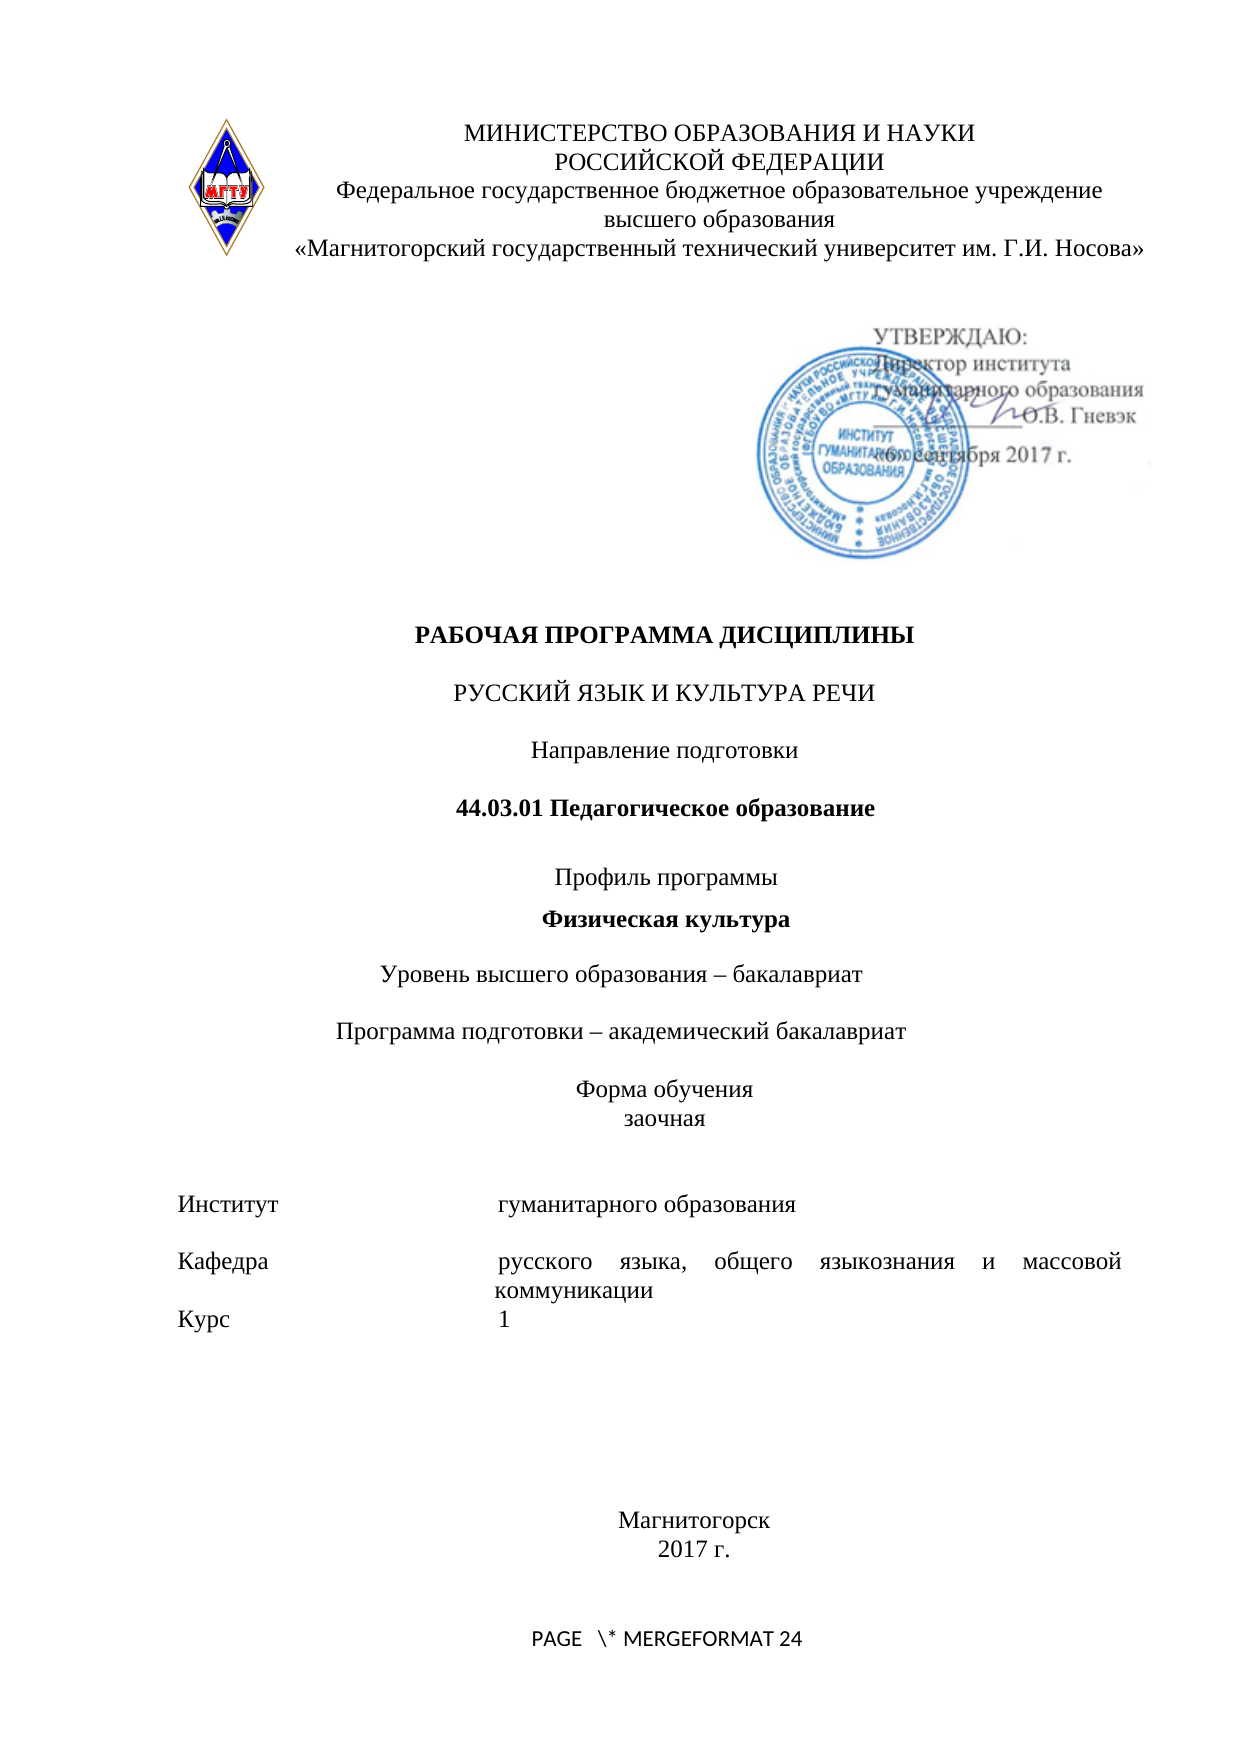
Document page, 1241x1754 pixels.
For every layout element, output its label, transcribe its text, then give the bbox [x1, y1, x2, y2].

table_cell Кафедра [166, 1246, 483, 1304]
table_cell русского языка, общего языкознания и массовой коммуникации [483, 1246, 1133, 1304]
text Физическая культура [414, 904, 918, 933]
text 44.03.01 Педагогическое образование [286, 793, 1045, 822]
text РУССКИЙ ЯЗЫК И КУЛЬТУРА РЕЧИ [177, 678, 1152, 707]
text Форма обучения [177, 1074, 1152, 1103]
table_header МИНИСТЕРСТВО ОБРАЗОВАНИЯ И НАУКИ РОССИЙСКОЙ ФЕДЕРАЦИИ Федеральное государственное бюджетное образовательное учреждение высшего образования «Магнитогорский государственный технический университет им. Г.И. Носова» [281, 118, 1157, 262]
text заочная [177, 1103, 1152, 1131]
text Уровень высшего образования – бакалавриат [379, 959, 1152, 988]
text Профиль программы [414, 862, 918, 891]
text Направление подготовки [177, 736, 1152, 764]
table_header гуманитарного образования [483, 1189, 1133, 1246]
table_header [172, 118, 281, 262]
table_header Институт [166, 1189, 483, 1246]
table_cell 1 [483, 1304, 1133, 1333]
text РАБОЧАЯ ПРОГРАММА ДИСЦИПЛИНЫ [177, 621, 1152, 649]
text 2017 г. [177, 1534, 1152, 1563]
text Программа подготовки – академический бакалавриат [336, 1016, 1152, 1045]
picture [753, 319, 1152, 564]
table_cell Курс [166, 1304, 483, 1333]
text Магнитогорск [177, 1505, 1152, 1534]
